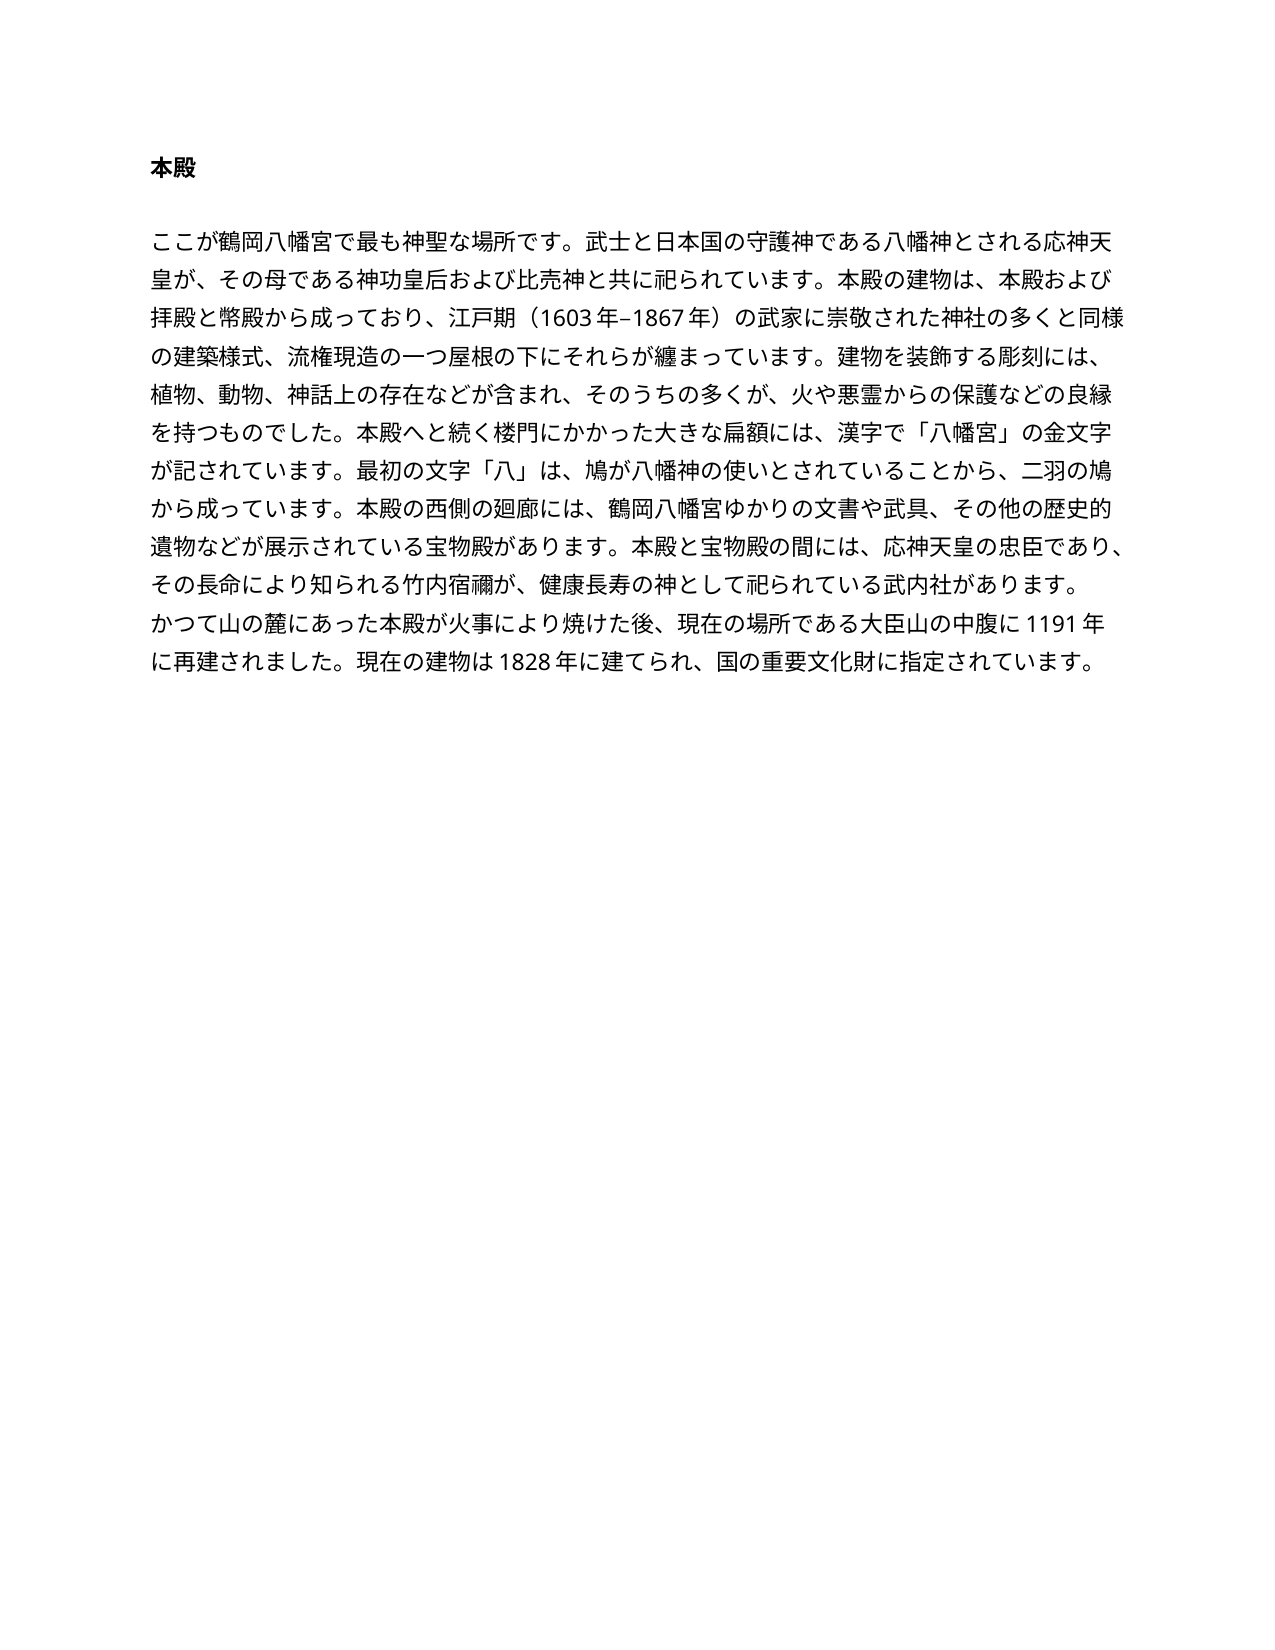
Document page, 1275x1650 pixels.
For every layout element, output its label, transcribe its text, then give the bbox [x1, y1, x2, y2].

text ここが鶴岡八幡宮で最も神聖な場所です。武士と日本国の守護神である八幡神とされる応神天皇が、その母である神功皇后および比売神と共に祀られています。本殿の建物は、本殿および拝殿と幣殿から成っており、江戸期（1603年–1867年）の武家に崇敬された神社の多くと同様の建築様式、流権現造の一つ屋根の下にそれらが纏まっています。建物を装飾する彫刻には、植物、動物、神話上の存在などが含まれ、そのうちの多くが、火や悪霊からの保護などの良縁を持つものでした。本殿へと続く楼門にかかった大きな扁額には、漢字で「八幡宮」の金文字が記されています。最初の文字「八」は、鳩が八幡神の使いとされていることから、二羽の鳩から成っています。本殿の西側の廻廊には、鶴岡八幡宮ゆかりの文書や武具、その他の歴史的遺物などが展示されている宝物殿があります。本殿と宝物殿の間には、応神天皇の忠臣であり、その長命により知られる竹内宿禰が、健康長寿の神として祀られている武内社があります。 [150, 224, 1125, 601]
text 本殿 [150, 150, 1125, 183]
text かつて山の麓にあった本殿が火事により焼けた後、現在の場所である大臣山の中腹に1191年に再建されました。現在の建物は1828年に建てられ、国の重要文化財に指定されています。 [150, 605, 1125, 677]
